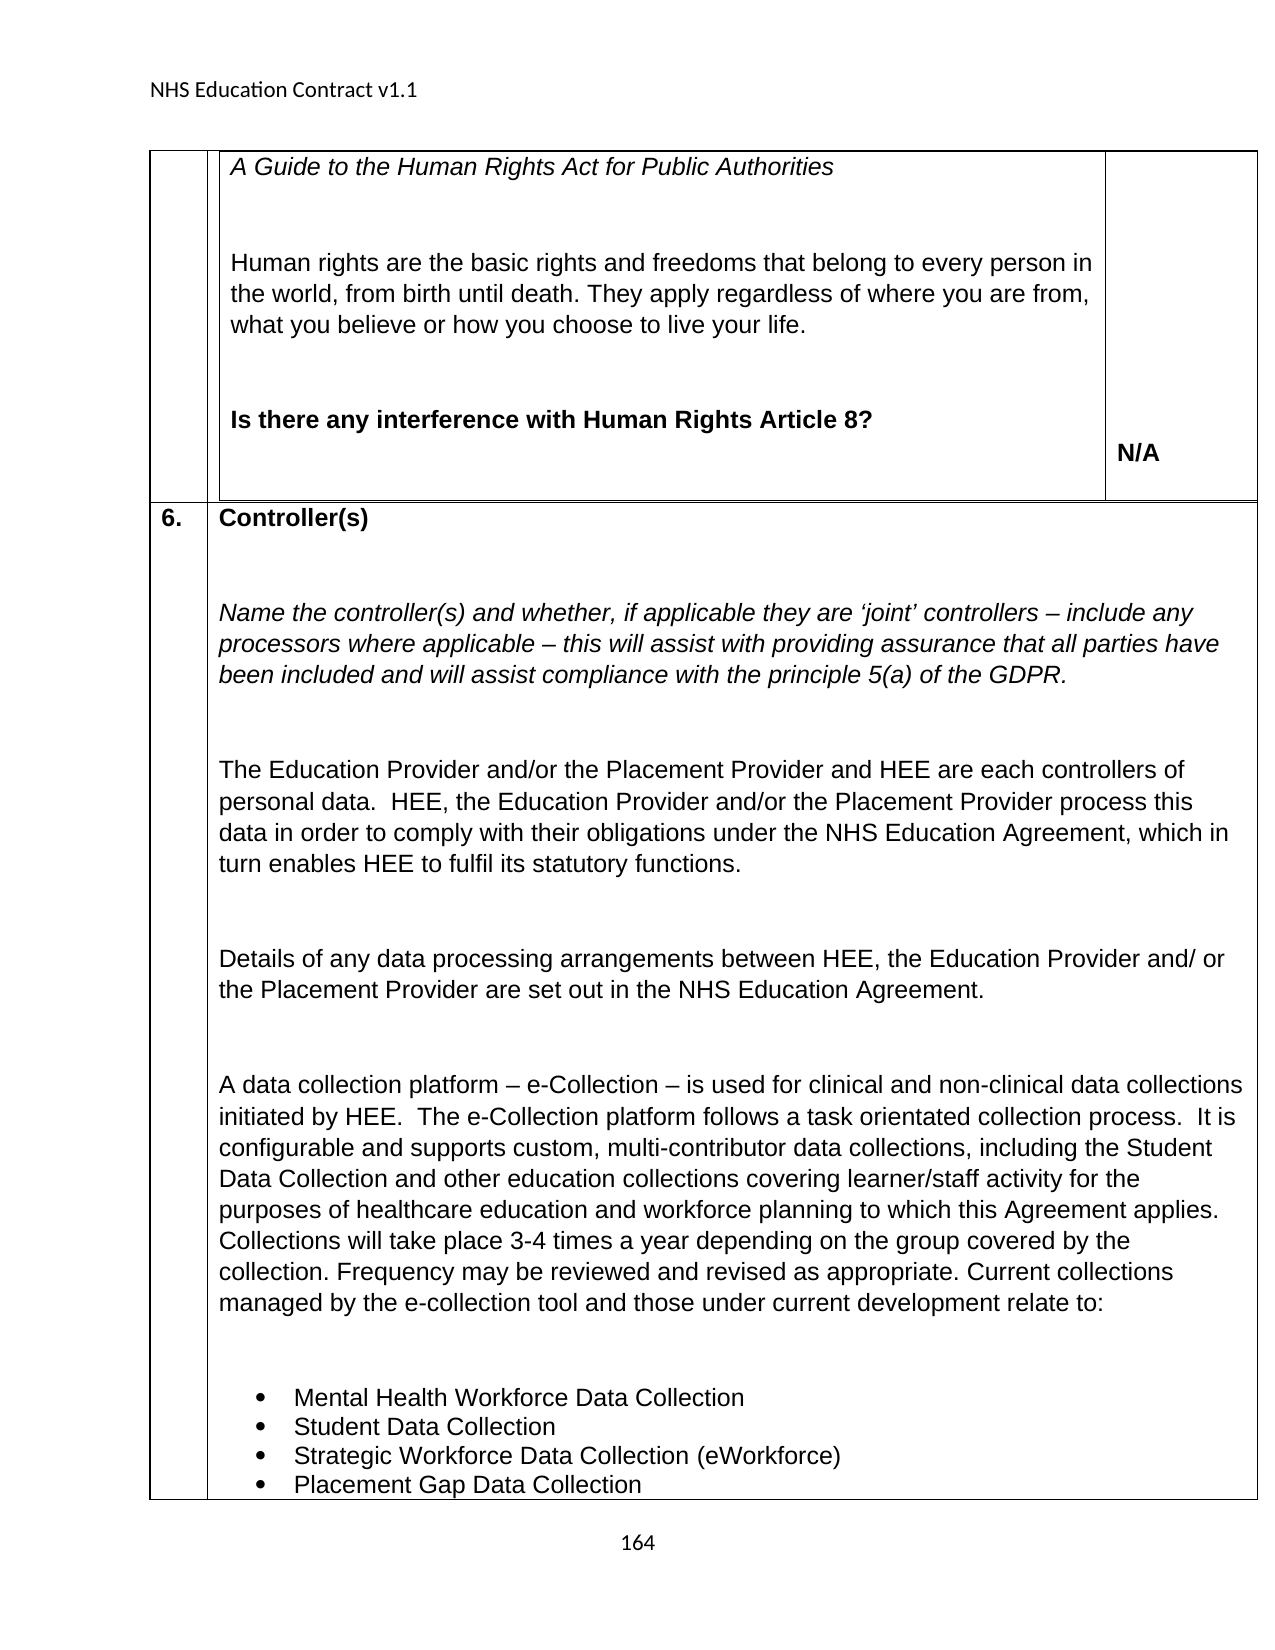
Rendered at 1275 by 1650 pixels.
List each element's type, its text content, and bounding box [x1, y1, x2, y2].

table_cell 5. [151, 151, 207, 502]
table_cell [208, 503, 1257, 1499]
table_cell 6. [151, 503, 207, 1499]
